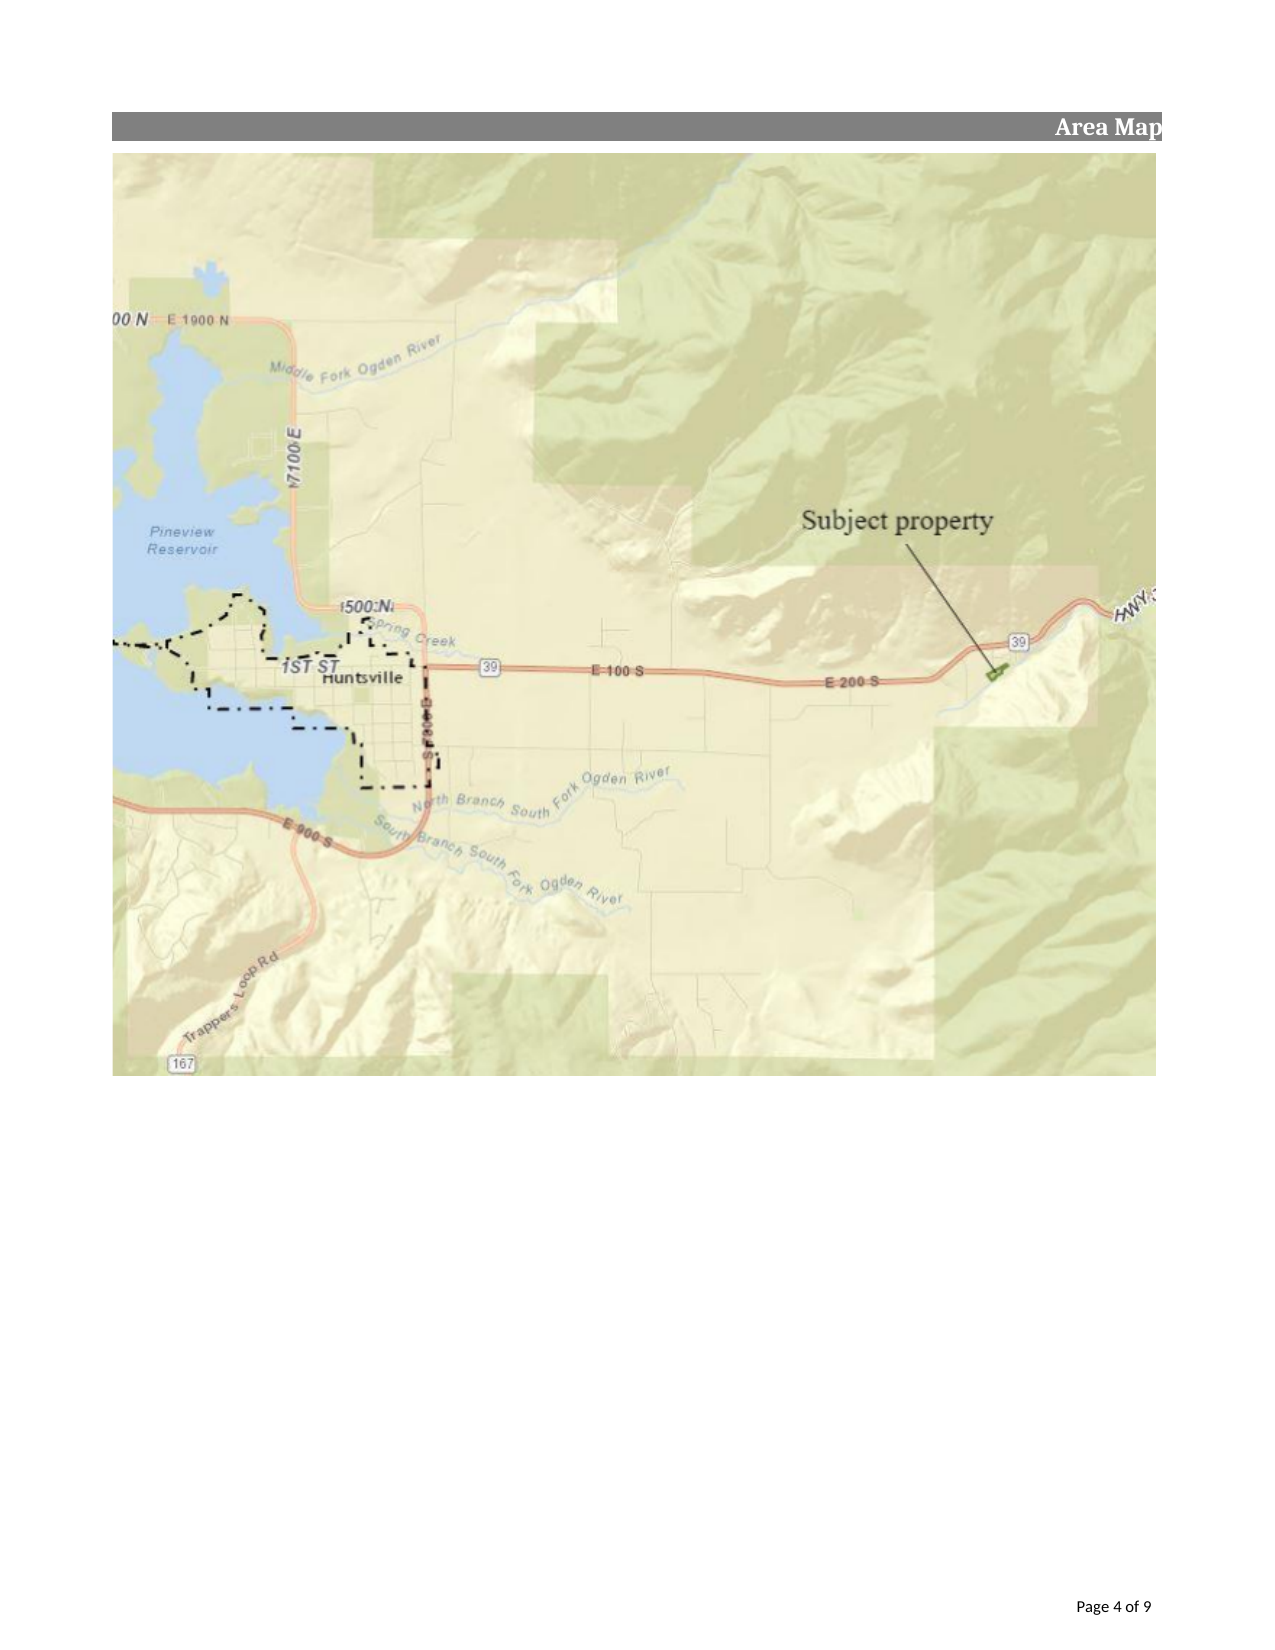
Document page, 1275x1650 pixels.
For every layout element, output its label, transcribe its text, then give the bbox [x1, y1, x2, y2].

text Area Map [112, 112, 1162, 141]
picture [112, 153, 1156, 1076]
